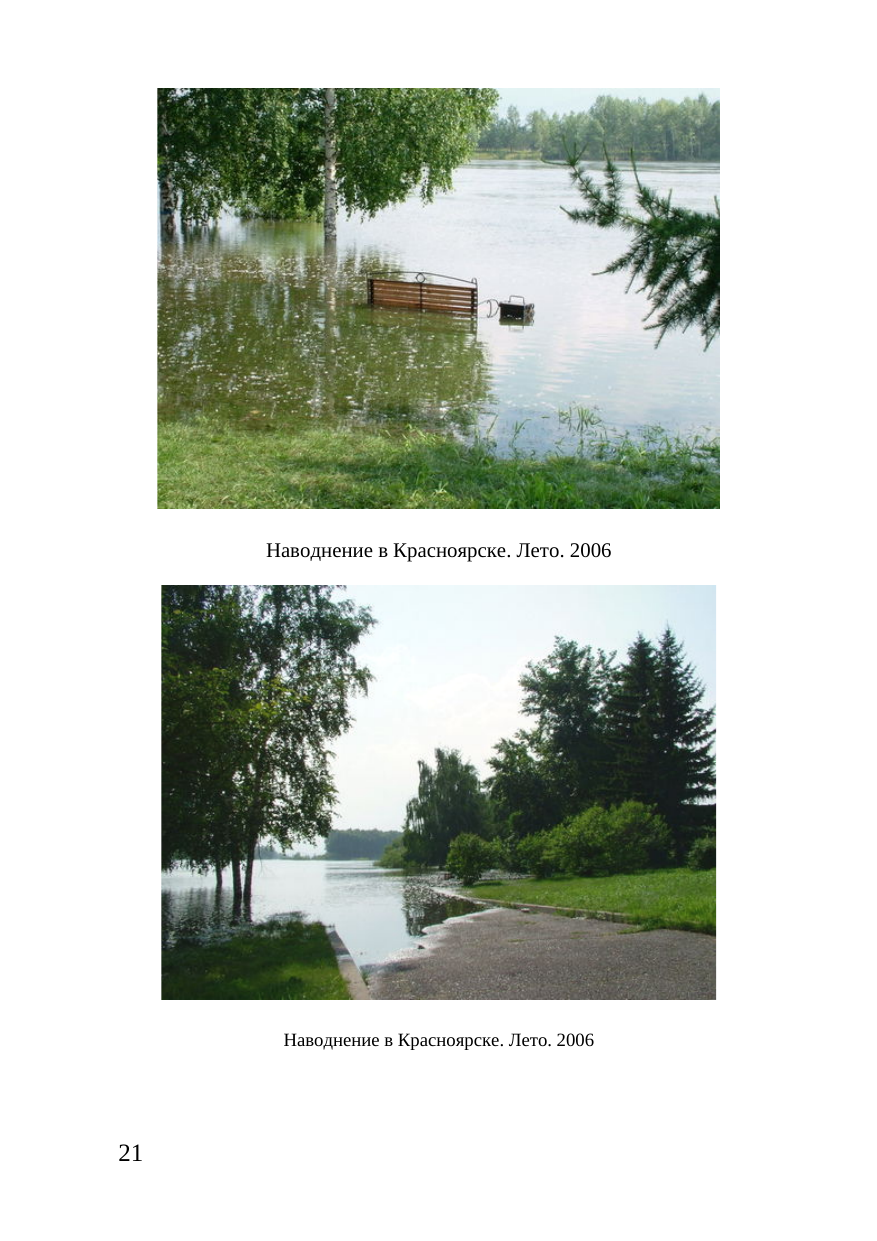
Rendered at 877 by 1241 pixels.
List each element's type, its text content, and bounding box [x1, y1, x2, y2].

picture [157, 88, 720, 509]
picture [161, 585, 717, 1000]
text Наводнение в Красноярске. Лето. 2006 [118, 538, 759, 562]
text Наводнение в Красноярске. Лето. 2006 [118, 1029, 759, 1051]
